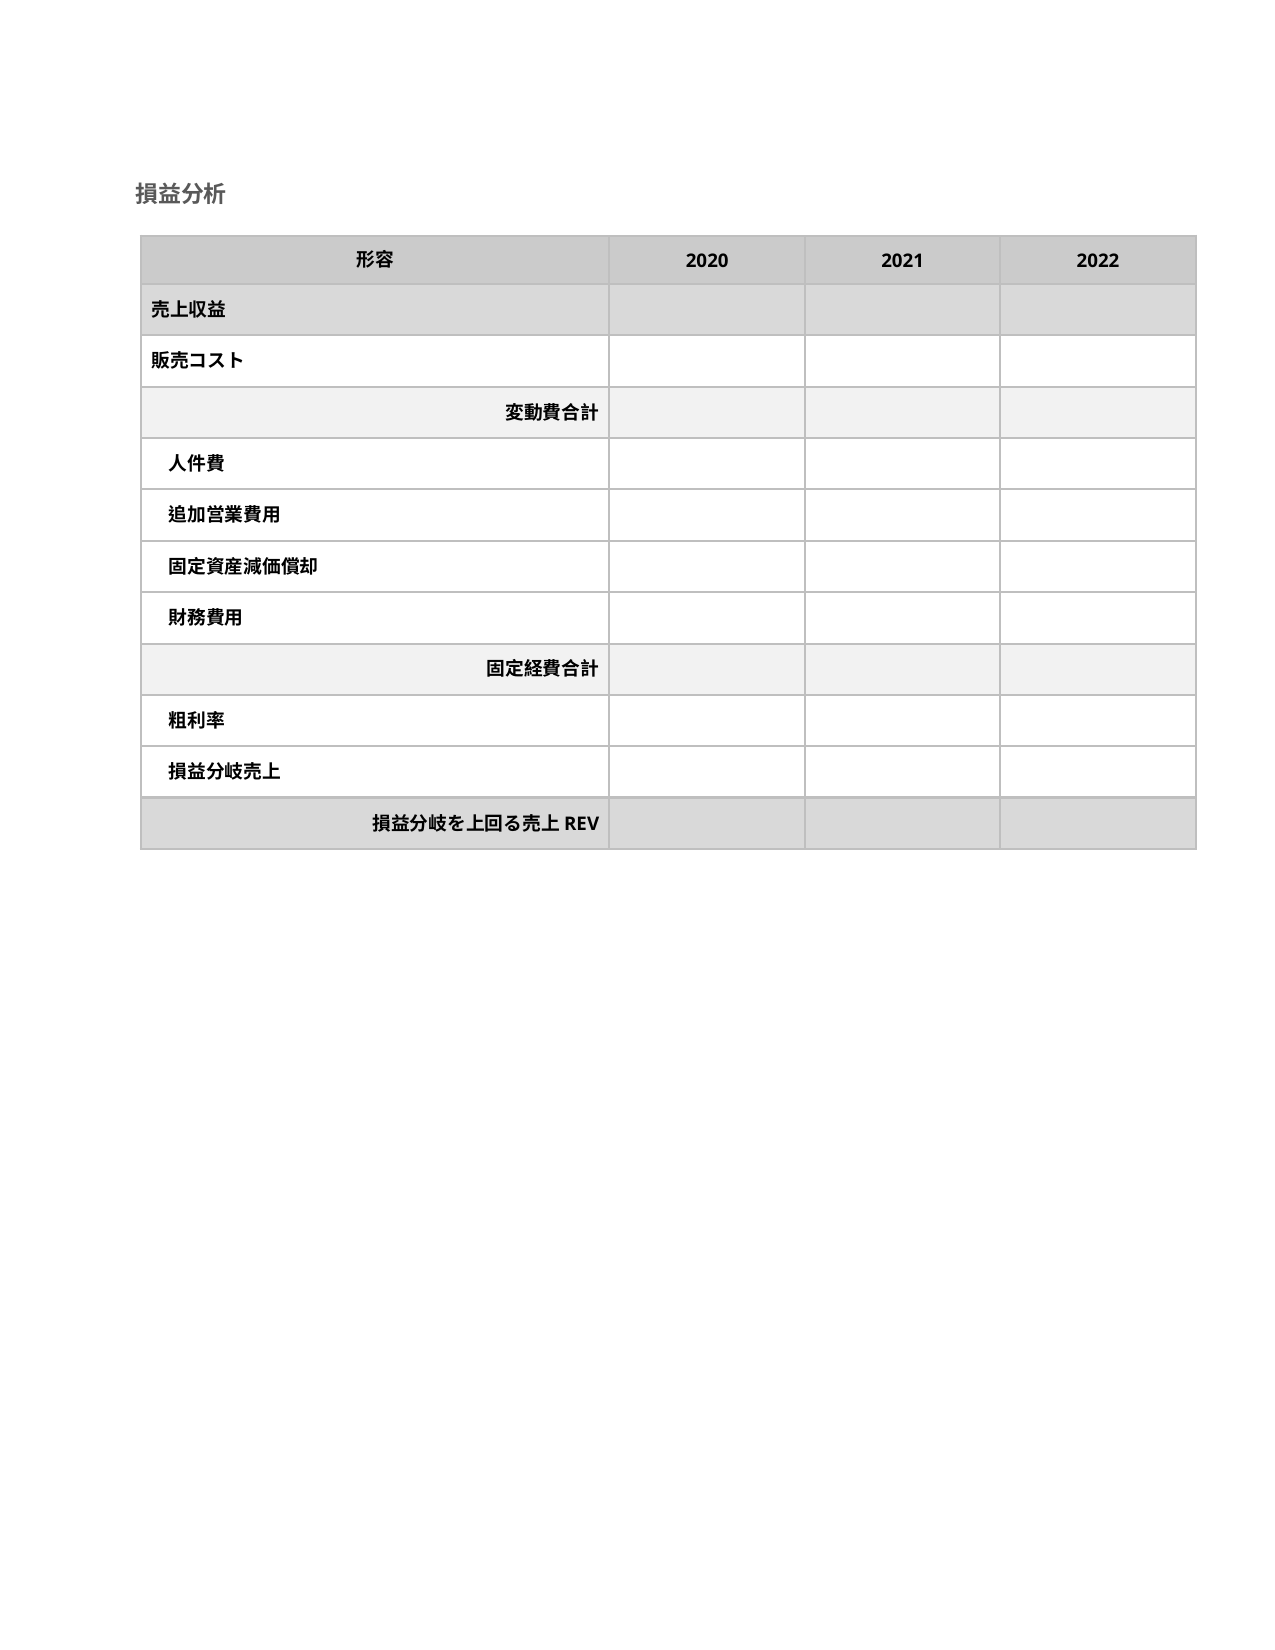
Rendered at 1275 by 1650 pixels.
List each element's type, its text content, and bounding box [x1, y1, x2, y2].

table_cell 損益分岐を上回る売上 REV [142, 799, 608, 848]
table_cell [610, 542, 804, 591]
table_cell [806, 593, 999, 642]
table_cell [806, 388, 999, 437]
table_cell [806, 747, 999, 796]
table_cell [610, 799, 804, 848]
table_header 形容 [142, 237, 608, 283]
table_cell [1001, 542, 1195, 591]
table_cell [610, 388, 804, 437]
table_cell [610, 747, 804, 796]
table_cell [610, 285, 804, 334]
subtitle 損益分析 [135, 178, 1200, 209]
table_cell [806, 645, 999, 694]
table_cell [610, 336, 804, 386]
table_cell [610, 696, 804, 745]
table_cell [806, 696, 999, 745]
table_cell [806, 799, 999, 848]
table_cell [610, 645, 804, 694]
table_header 2021 [806, 237, 999, 283]
table_cell [806, 336, 999, 386]
table_cell [1001, 490, 1195, 540]
table_cell 固定経費合計 [142, 645, 608, 694]
table_cell [806, 285, 999, 334]
table_cell [610, 490, 804, 540]
table_header 2020 [610, 237, 804, 283]
table_cell [610, 593, 804, 642]
table_cell 粗利率 [142, 696, 608, 745]
table_cell [1001, 645, 1195, 694]
table_cell 財務費用 [142, 593, 608, 642]
table_cell [610, 439, 804, 488]
table_cell [1001, 747, 1195, 796]
table_cell 人件費 [142, 439, 608, 488]
table_cell 販売コスト [142, 336, 608, 386]
table_cell 変動費合計 [142, 388, 608, 437]
table_cell [1001, 593, 1195, 642]
table_cell [1001, 439, 1195, 488]
table_cell [1001, 696, 1195, 745]
table_cell 追加営業費用 [142, 490, 608, 540]
table_header 2022 [1001, 237, 1195, 283]
table_cell 固定資産減価償却 [142, 542, 608, 591]
table_cell [1001, 285, 1195, 334]
table_cell [1001, 799, 1195, 848]
table_cell [806, 490, 999, 540]
table_cell [806, 439, 999, 488]
table_cell 売上収益 [142, 285, 608, 334]
table_cell [1001, 336, 1195, 386]
table_cell [806, 542, 999, 591]
table_cell [1001, 388, 1195, 437]
table_cell 損益分岐売上 [142, 747, 608, 796]
